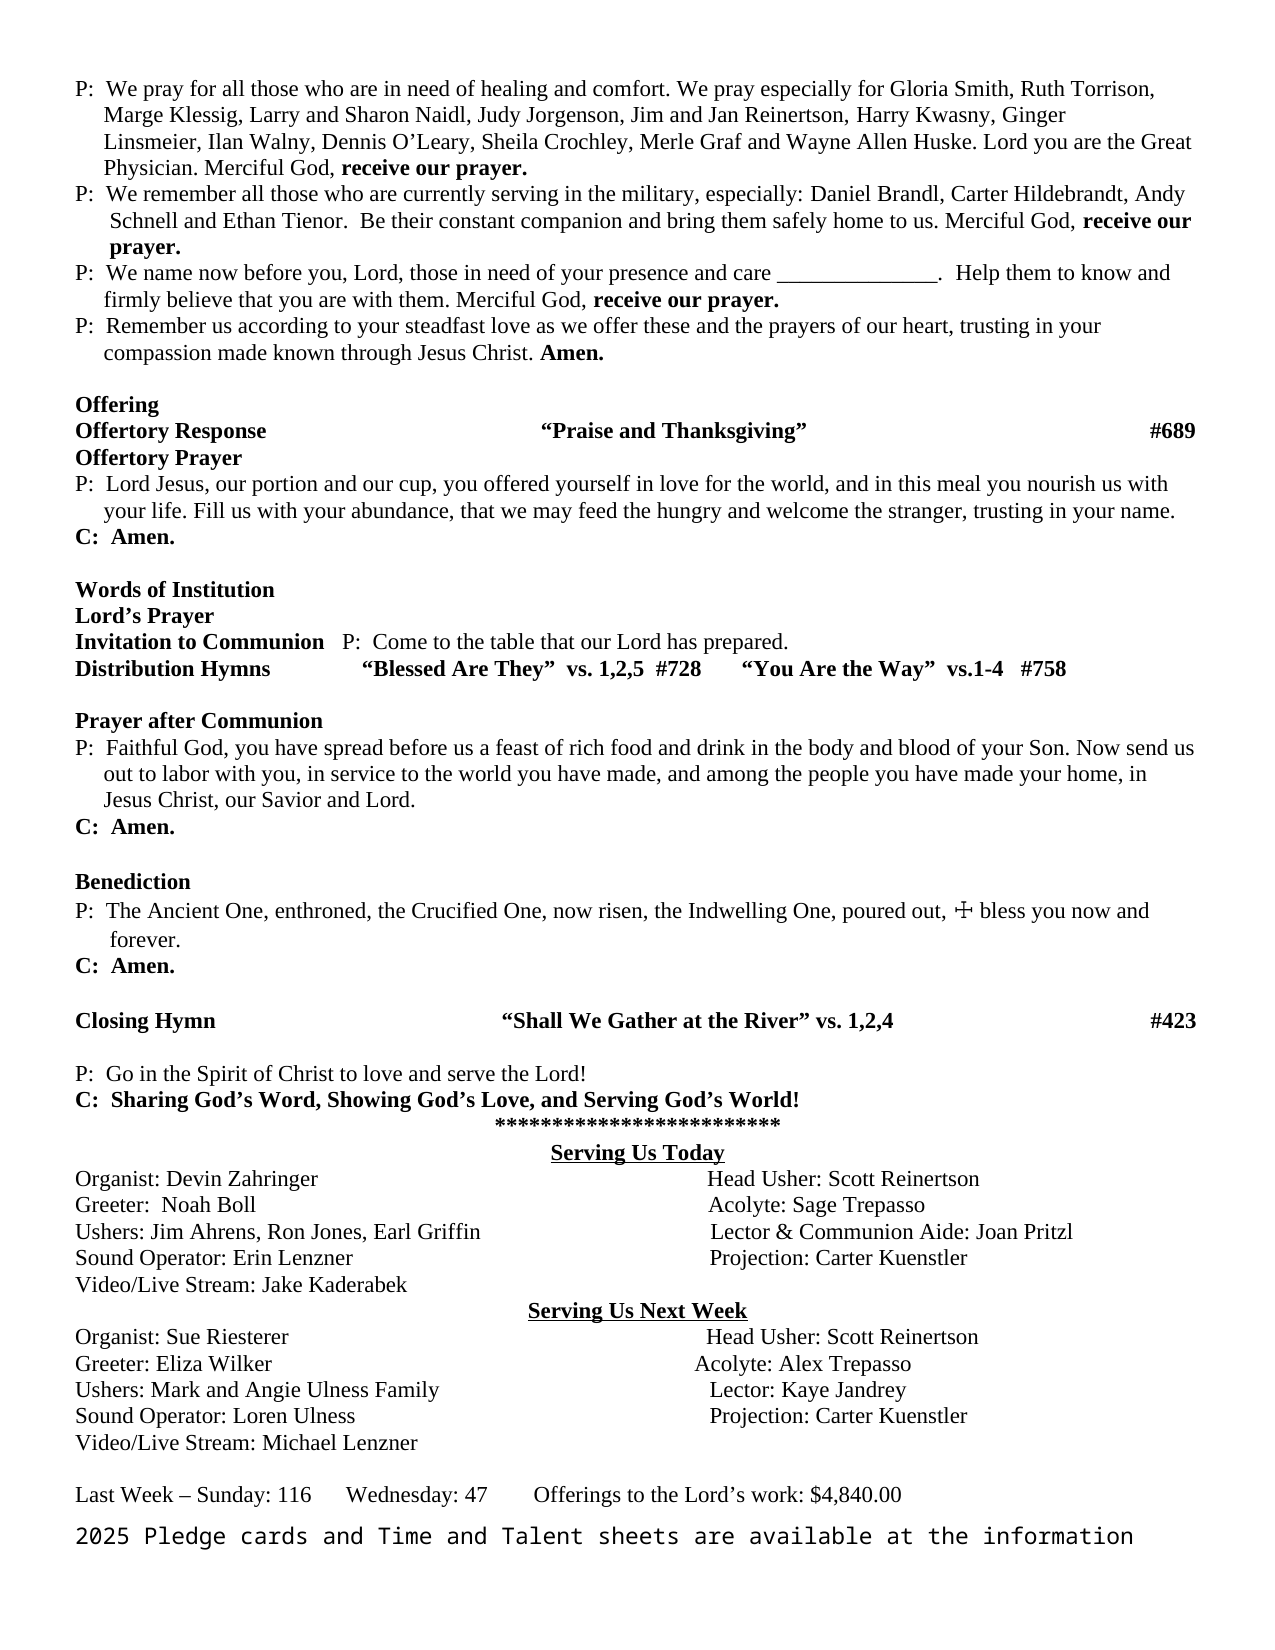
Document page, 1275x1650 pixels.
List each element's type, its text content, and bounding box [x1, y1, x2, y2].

text C: Sharing God’s Word, Showing God’s Love, and Serving God’s World! [75, 1086, 1200, 1112]
text P: We remember all those who are currently serving in the military, especially: Daniel Brandl, Carter Hildebrandt, Andy [75, 180, 1200, 207]
text Ushers: Jim Ahrens, Ron Jones, Earl Griffin Lector & Communion Aide: Joan Pritzl [75, 1218, 1200, 1244]
text prayer. [75, 233, 1200, 259]
text P: Faithful God, you have spread before us a feast of rich food and drink in the body and blood of your Son. Now send us [75, 734, 1200, 760]
text Offering [75, 391, 1200, 418]
text Physician. Merciful God, receive our prayer. [75, 154, 1200, 180]
text Greeter: Noah Boll Acolyte: Sage Trepasso [75, 1192, 1200, 1218]
text Sound Operator: Erin Lenzner Projection: Carter Kuenstler [75, 1244, 1200, 1271]
text Greeter: Eliza Wilker Acolyte: Alex Trepasso [75, 1350, 1200, 1376]
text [75, 1520, 1200, 1552]
text P: Lord Jesus, our portion and our cup, you offered yourself in love for the world, and in this meal you nourish us with [75, 470, 1200, 497]
text ************************* [75, 1112, 1200, 1139]
text Organist: Devin Zahringer Head Usher: Scott Reinertson [75, 1165, 1200, 1192]
text Offertory Prayer [75, 444, 1200, 470]
text Lord’s Prayer [75, 602, 1200, 628]
text C: Amen. [75, 952, 1200, 978]
text firmly believe that you are with them. Merciful God, receive our prayer. [75, 286, 1200, 312]
text Words of Institution [75, 576, 1200, 602]
text Sound Operator: Loren Ulness Projection: Carter Kuenstler Video/Live Stream: Michael Lenzner [75, 1402, 1200, 1455]
text P: We name now before you, Lord, those in need of your presence and care ______________. Help them to know and [75, 259, 1200, 286]
text Organist: Sue Riesterer Head Usher: Scott Reinertson [75, 1323, 1200, 1350]
text Jesus Christ, our Savior and Lord. [75, 787, 1200, 813]
text P: Remember us according to your steadfast love as we offer these and the prayers of our heart, trusting in your [75, 312, 1200, 338]
text Benediction [75, 839, 1200, 894]
text Distribution Hymns “Blessed Are They” vs. 1,2,5 #728 “You Are the Way” vs.1-4 #758 [75, 655, 1200, 681]
text Last Week – Sunday: 116 Wednesday: 47 Offerings to the Lord’s work: $4,840.00 [75, 1481, 1200, 1508]
text Video/Live Stream: Jake Kaderabek [75, 1271, 1200, 1297]
text Ushers: Mark and Angie Ulness Family Lector: Kaye Jandrey [75, 1376, 1200, 1402]
text Schnell and Ethan Tienor. Be their constant companion and bring them safely home to us. Merciful God, receive our [75, 207, 1200, 233]
text forever. [75, 926, 1200, 952]
text compassion made known through Jesus Christ. Amen. [75, 338, 1200, 365]
text Closing Hymn “Shall We Gather at the River” vs. 1,2,4 #423 [75, 1007, 1200, 1033]
text Marge Klessig, Larry and Sharon Naidl, Judy Jorgenson, Jim and Jan Reinertson, Harry Kwasny, Ginger [75, 101, 1200, 128]
text your life. Fill us with your abundance, that we may feed the hungry and welcome the stranger, trusting in your name. [75, 497, 1200, 523]
text Serving Us Next Week [75, 1297, 1200, 1323]
text C: Amen. [75, 523, 1200, 549]
text out to labor with you, in service to the world you have made, and among the people you have made your home, in [75, 760, 1200, 787]
text Prayer after Communion [75, 707, 1200, 734]
text P: The Ancient One, enthroned, the Crucified One, now risen, the Indwelling One, poured out, ☩ bless you now and [75, 894, 1200, 926]
text Invitation to Communion P: Come to the table that our Lord has prepared. [75, 628, 1200, 655]
text P: We pray for all those who are in need of healing and comfort. We pray especially for Gloria Smith, Ruth Torrison, [75, 75, 1200, 101]
text Serving Us Today [75, 1139, 1200, 1165]
text Offertory Response “Praise and Thanksgiving” #689 [75, 418, 1200, 444]
text C: Amen. [75, 813, 1200, 839]
text Linsmeier, Ilan Walny, Dennis O’Leary, Sheila Crochley, Merle Graf and Wayne Allen Huske. Lord you are the Great [75, 128, 1200, 154]
text P: Go in the Spirit of Christ to love and serve the Lord! [75, 1060, 1200, 1086]
